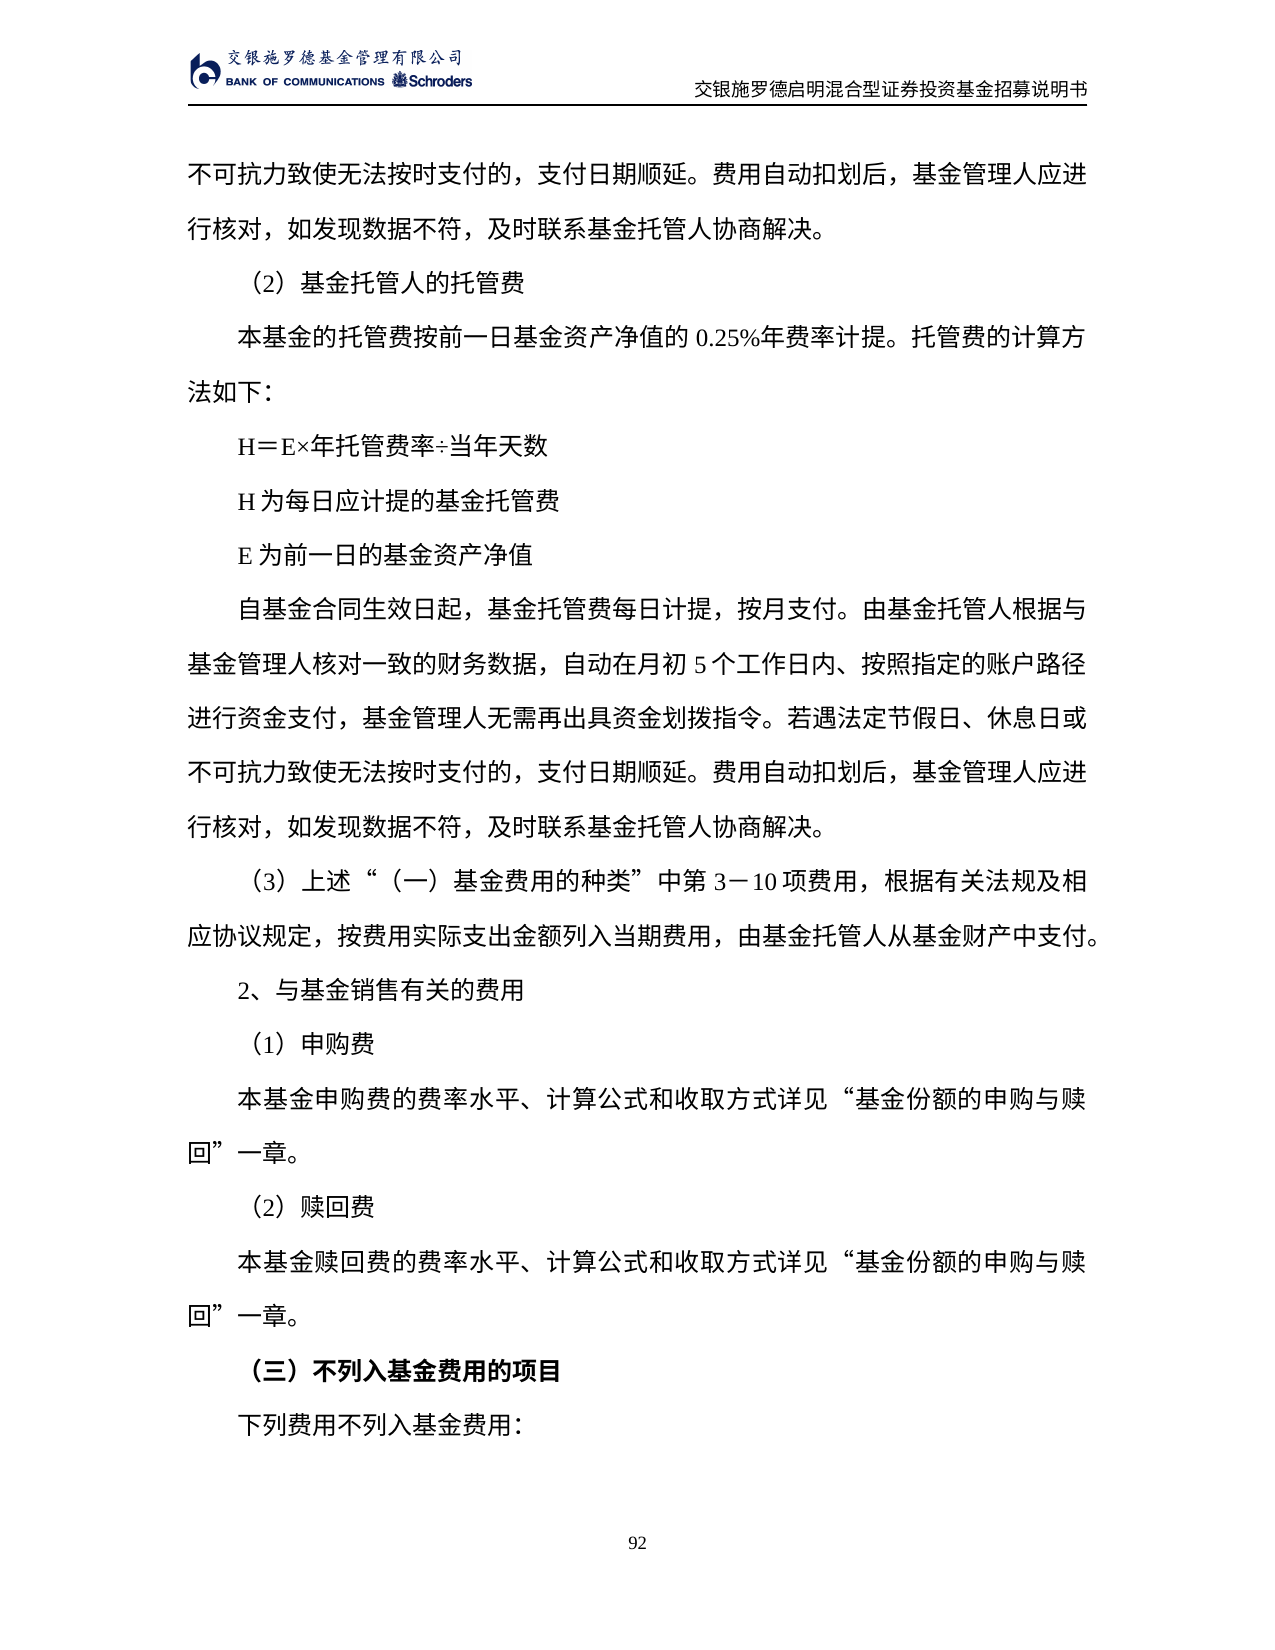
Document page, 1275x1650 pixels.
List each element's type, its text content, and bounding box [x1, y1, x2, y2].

text （1）申购费 [187, 1025, 1087, 1061]
text H＝E×年托管费率÷当年天数 [187, 427, 1087, 463]
text 自基金合同生效日起，基金托管费每日计提，按月支付。由基金托管人根据与基金管理人核对一致的财务数据，自动在月初5个工作日内、按照指定的账户路径进行资金支付，基金管理人无需再出具资金划拨指令。若遇法定节假日、休息日或不可抗力致使无法按时支付的，支付日期顺延。费用自动扣划后，基金管理人应进行核对，如发现数据不符，及时联系基金托管人协商解决。 [187, 590, 1087, 843]
text 2、与基金销售有关的费用 [187, 970, 1087, 1007]
text （2）赎回费 [187, 1188, 1087, 1224]
text 本基金赎回费的费率水平、计算公式和收取方式详见“基金份额的申购与赎回”一章。 [187, 1242, 1087, 1333]
text H为每日应计提的基金托管费 [187, 481, 1087, 517]
text （2）基金托管人的托管费 [187, 263, 1087, 300]
picture [190, 50, 472, 89]
text （3）上述“（一）基金费用的种类”中第3－10项费用，根据有关法规及相应协议规定，按费用实际支出金额列入当期费用，由基金托管人从基金财产中支付。 [187, 862, 1087, 952]
text （三）不列入基金费用的项目 [187, 1351, 1087, 1387]
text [187, 155, 1087, 245]
text 下列费用不列入基金费用： [187, 1405, 1087, 1442]
text 本基金的托管费按前一日基金资产净值的0.25%年费率计提。托管费的计算方法如下： [187, 318, 1087, 408]
text 本基金申购费的费率水平、计算公式和收取方式详见“基金份额的申购与赎回”一章。 [187, 1079, 1087, 1170]
text E为前一日的基金资产净值 [187, 535, 1087, 572]
